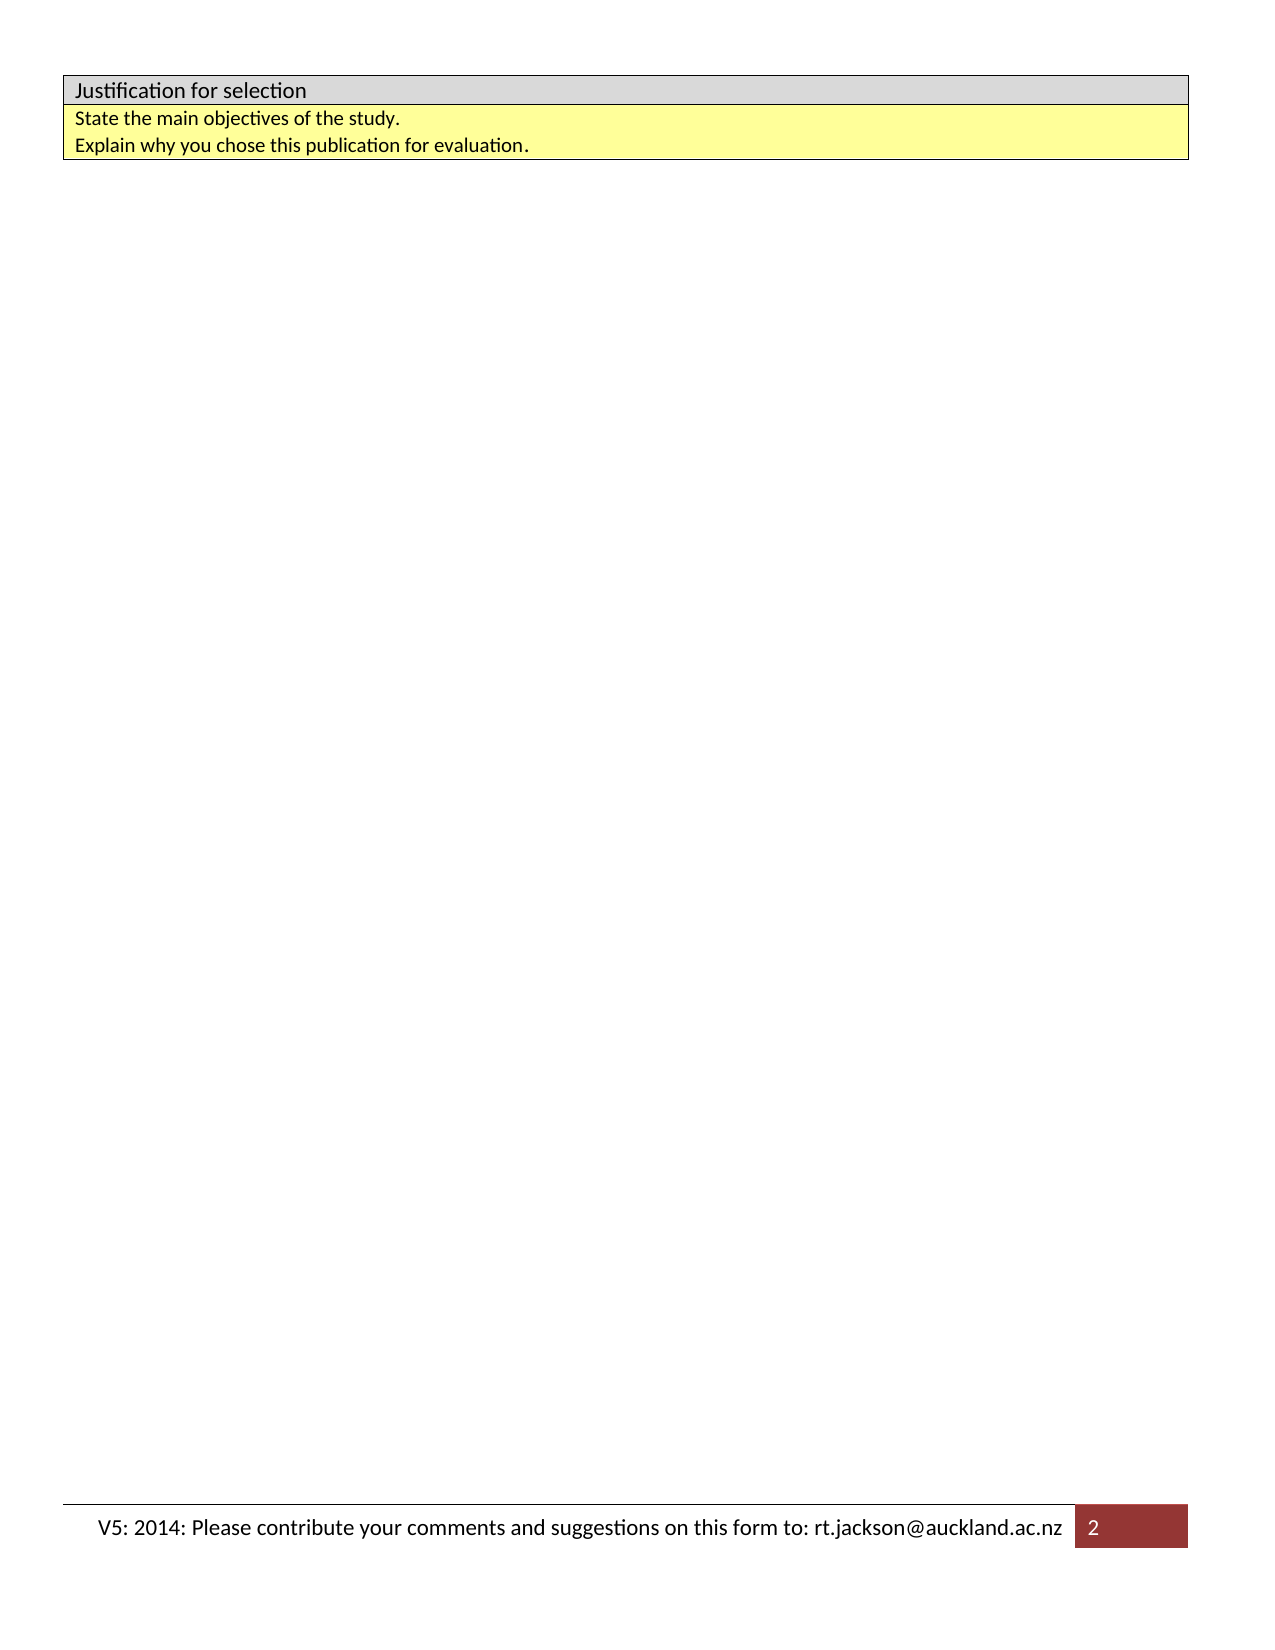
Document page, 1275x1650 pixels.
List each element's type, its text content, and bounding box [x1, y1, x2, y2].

table_cell Justification for selection [64, 76, 1188, 104]
table_cell State the main objectives of the study. Explain why you chose this publication for evaluation. [64, 105, 1188, 158]
